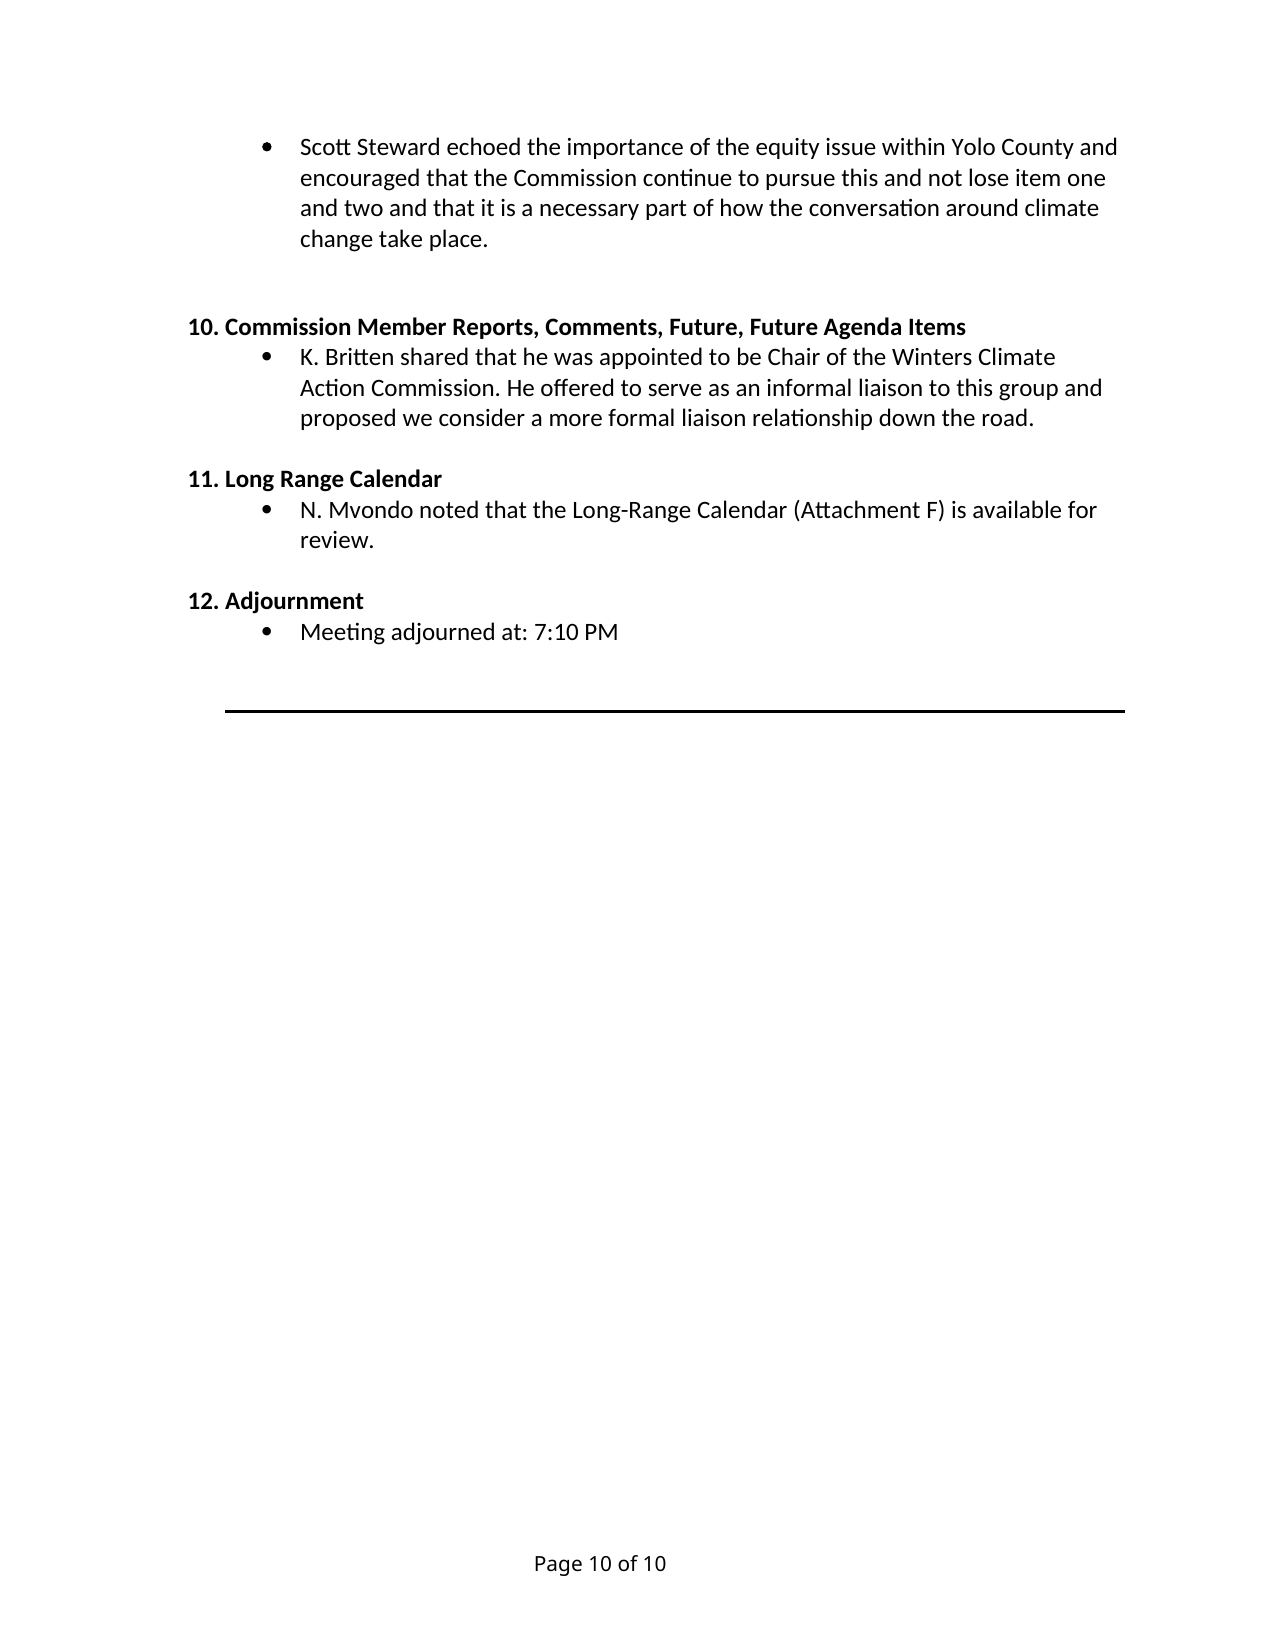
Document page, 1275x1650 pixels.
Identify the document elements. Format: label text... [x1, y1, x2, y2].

list Long Range Calendar [187, 463, 1125, 494]
list Adjournment [187, 586, 1125, 616]
list K. Britten shared that he was appointed to be Chair of the Winters Climate Action Commission. He offered to serve as an informal liaison to this group and proposed we consider a more formal liaison relationship down the road. [262, 341, 1125, 433]
list Scott Steward echoed the importance of the equity issue within Yolo County and encouraged that the Commission continue to pursue this and not lose item one and two and that it is a necessary part of how the conversation around climate change take place. [262, 131, 1125, 253]
list Meeting adjourned at: 7:10 PM [262, 616, 1125, 647]
list Commission Member Reports, Comments, Future, Future Agenda Items [187, 311, 1125, 341]
list N. Mvondo noted that the Long-Range Calendar (Attachment F) is available for review. [262, 494, 1125, 555]
